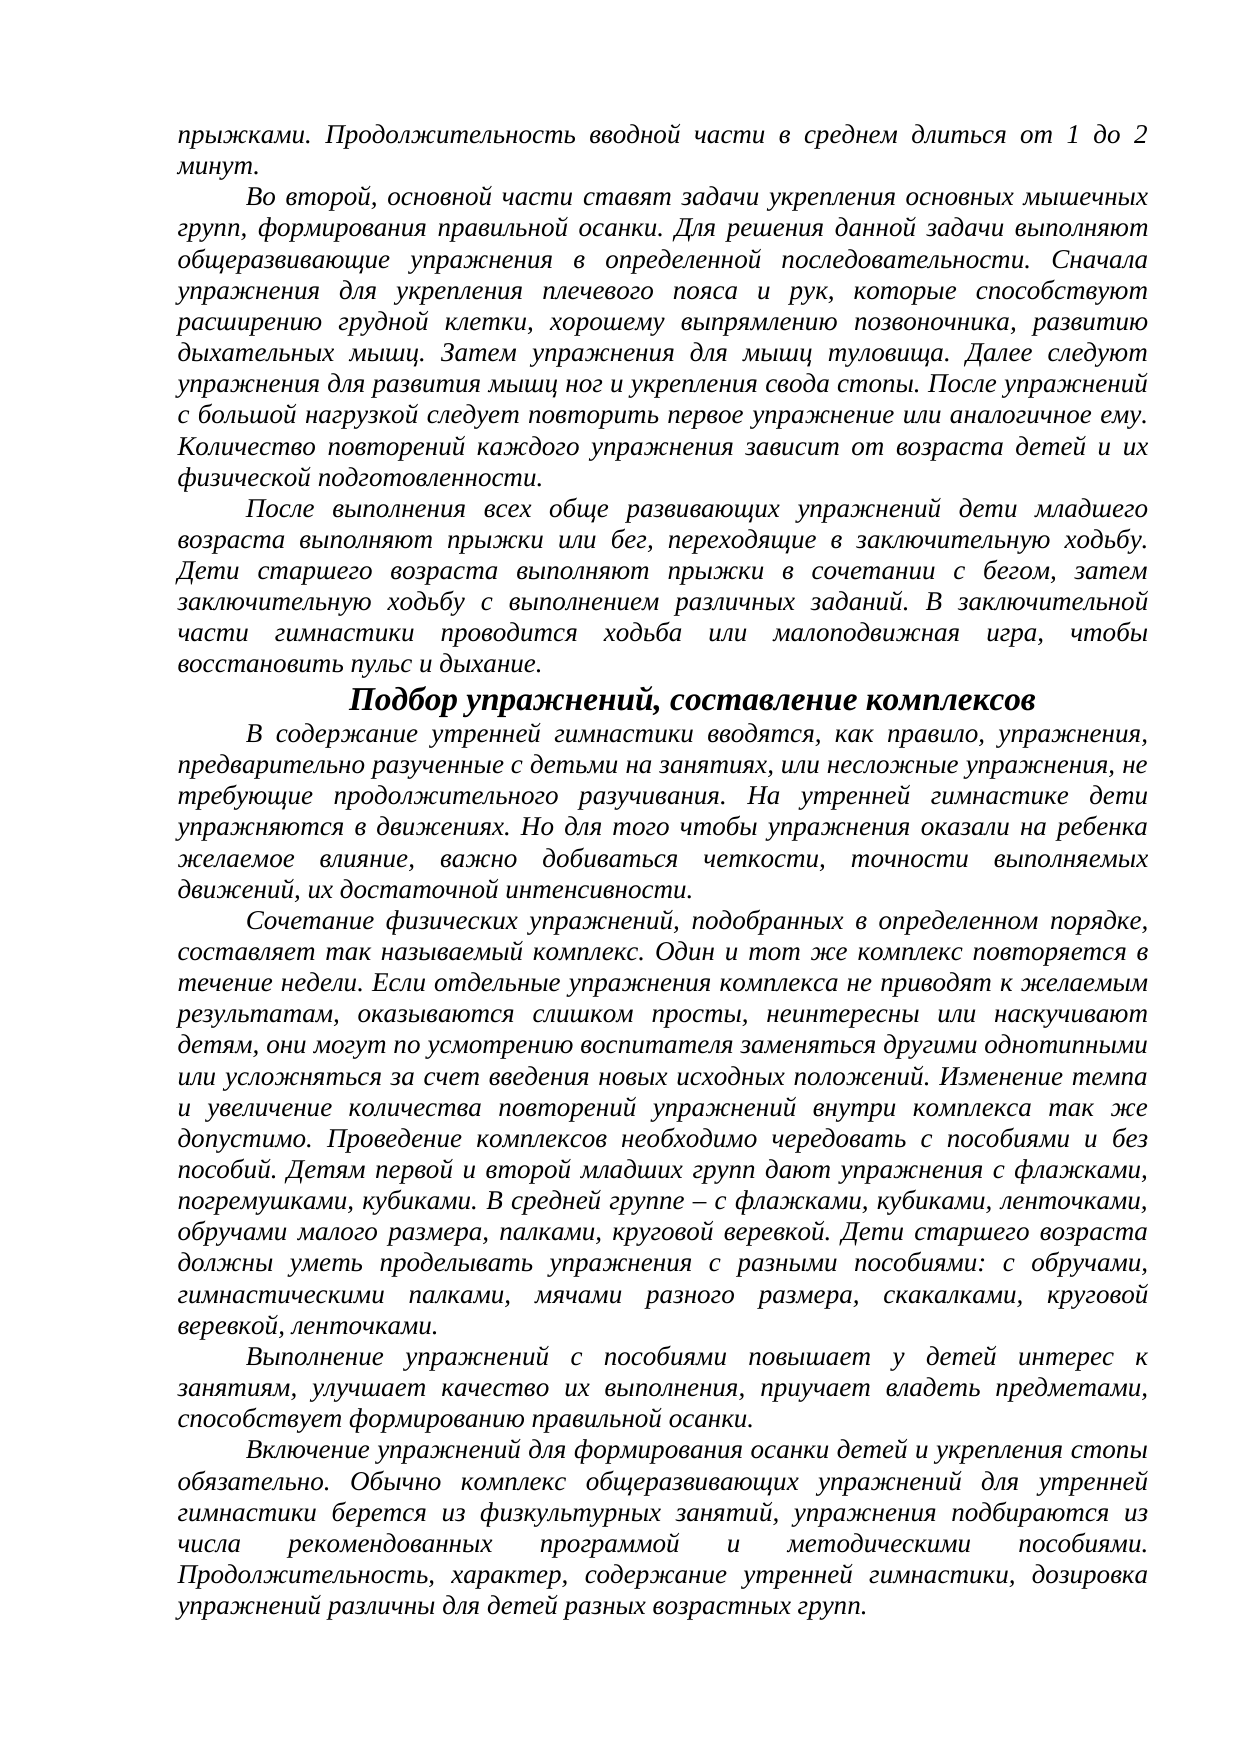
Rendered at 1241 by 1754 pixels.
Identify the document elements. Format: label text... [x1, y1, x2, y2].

text Подбор упражнений, составление комплексов [177, 679, 1152, 717]
text Сочетание физических упражнений, подобранных в определенном порядке, составляет так называемый комплекс. Один и тот же комплекс повторяется в течение недели. Если отдельные упражнения комплекса не приводят к желаемым результатам, оказываются слишком просты, неинтересны или наскучивают детям, они могут по усмотрению воспитателя заменяться другими однотипными или усложняться за счет введения новых исходных положений. Изменение темпа и увеличение количества повторений упражнений внутри комплекса так же допустимо. Проведение комплексов необходимо чередовать с пособиями и без пособий. Детям первой и второй младших групп дают упражнения с флажками, погремушками, кубиками. В средней группе – с флажками, кубиками, ленточками, обручами малого размера, палками, круговой веревкой. Дети старшего возраста должны уметь проделывать упражнения с разными пособиями: с обручами, гимнастическими палками, мячами разного размера, скакалками, круговой веревкой, ленточками. [177, 904, 1152, 1340]
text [177, 118, 1152, 180]
text В содержание утренней гимнастики вводятся, как правило, упражнения, предварительно разученные с детьми на занятиях, или несложные упражнения, не требующие продолжительного разучивания. На утренней гимнастике дети упражняются в движениях. Но для того чтобы упражнения оказали на ребенка желаемое влияние, важно добиваться четкости, точности выполняемых движений, их достаточной интенсивности. [177, 717, 1152, 904]
text После выполнения всех обще развивающих упражнений дети младшего возраста выполняют прыжки или бег, переходящие в заключительную ходьбу. Дети старшего возраста выполняют прыжки в сочетании с бегом, затем заключительную ходьбу с выполнением различных заданий. В заключительной части гимнастики проводится ходьба или малоподвижная игра, чтобы восстановить пульс и дыхание. [177, 492, 1152, 679]
text Включение упражнений для формирования осанки детей и укрепления стопы обязательно. Обычно комплекс общеразвивающих упражнений для утренней гимнастики берется из физкультурных занятий, упражнения подбираются из числа рекомендованных программой и методическими пособиями. Продолжительность, характер, содержание утренней гимнастики, дозировка упражнений различны для детей разных возрастных групп. [177, 1433, 1152, 1620]
text Выполнение упражнений с пособиями повышает у детей интерес к занятиям, улучшает качество их выполнения, приучает владеть предметами, способствует формированию правильной осанки. [177, 1340, 1152, 1433]
text Во второй, основной части ставят задачи укрепления основных мышечных групп, формирования правильной осанки. Для решения данной задачи выполняют общеразвивающие упражнения в определенной последовательности. Сначала упражнения для укрепления плечевого пояса и рук, которые способствуют расширению грудной клетки, хорошему выпрямлению позвоночника, развитию дыхательных мышц. Затем упражнения для мышц туловища. Далее следуют упражнения для развития мышц ног и укрепления свода стопы. После упражнений с большой нагрузкой следует повторить первое упражнение или аналогичное ему. Количество повторений каждого упражнения зависит от возраста детей и их физической подготовленности. [177, 180, 1152, 492]
